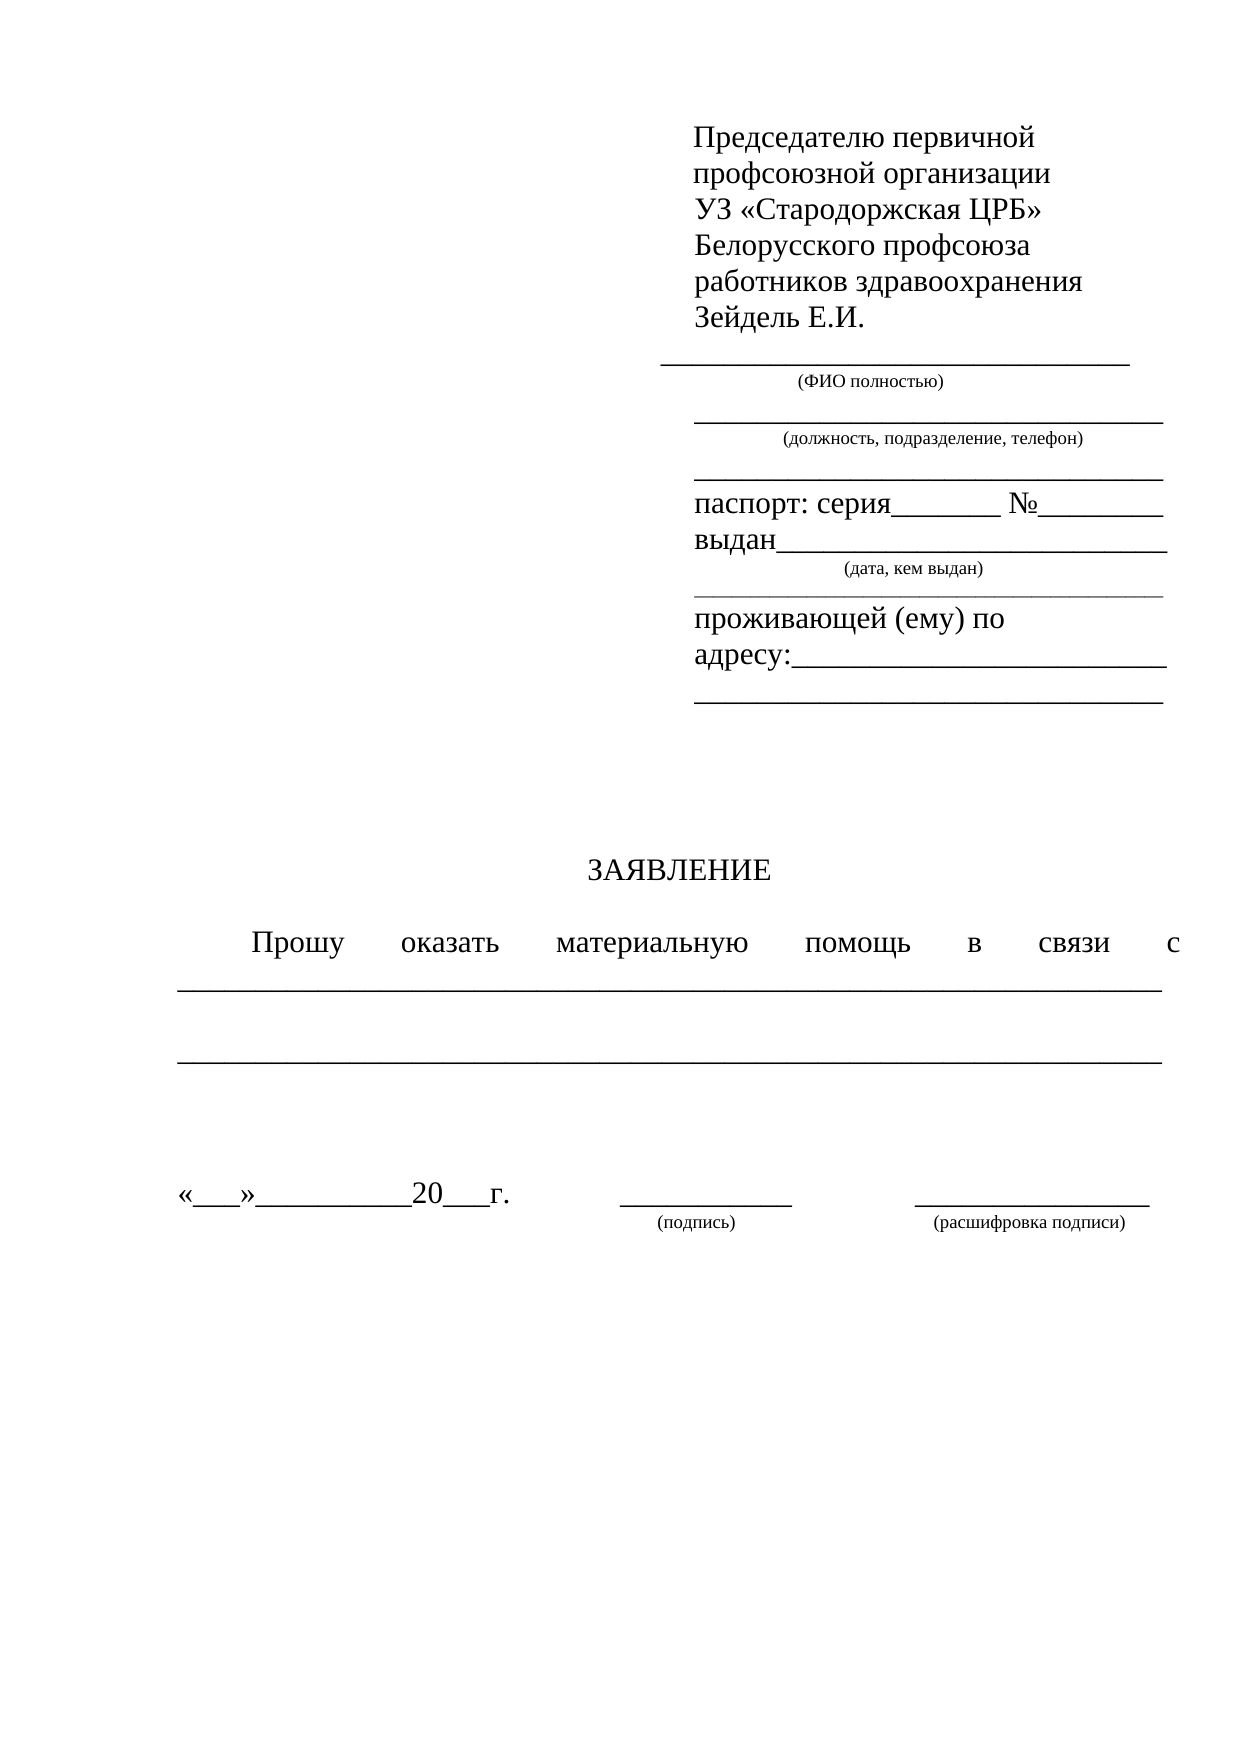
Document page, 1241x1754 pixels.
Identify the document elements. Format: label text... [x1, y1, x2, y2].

text (должность, подразделение, телефон) [620, 427, 1181, 449]
text ______________________________ [177, 334, 1181, 370]
text ЗАЯВЛЕНИЕ [177, 851, 1181, 887]
text паспорт: серия_______ №________ [620, 485, 1181, 521]
text ______________________________ [620, 449, 1181, 485]
text __________________________________________________ [620, 578, 1181, 600]
text (дата, кем выдан) [620, 557, 1181, 578]
text Председателю первичной профсоюзной организации [693, 118, 1181, 190]
text «___»__________20___г. ___________ _______________ [177, 1175, 1181, 1211]
text ______________________________ [620, 391, 1181, 427]
text выдан_________________________ [620, 521, 1181, 557]
text Прошу оказать материальную помощь в связи с _______________________________________________________________ [177, 923, 1181, 995]
text (ФИО полностью) [620, 370, 1181, 391]
text _______________________________________________________________ [177, 1031, 1181, 1067]
text УЗ «Стародоржская ЦРБ» Белорусского профсоюза работников здравоохранения Зейдель Е.И. [694, 190, 1181, 334]
text проживающей (ему) по адресу:______________________________________________________ [694, 600, 1181, 707]
text (подпись) (расшифровка подписи) [177, 1211, 1181, 1232]
